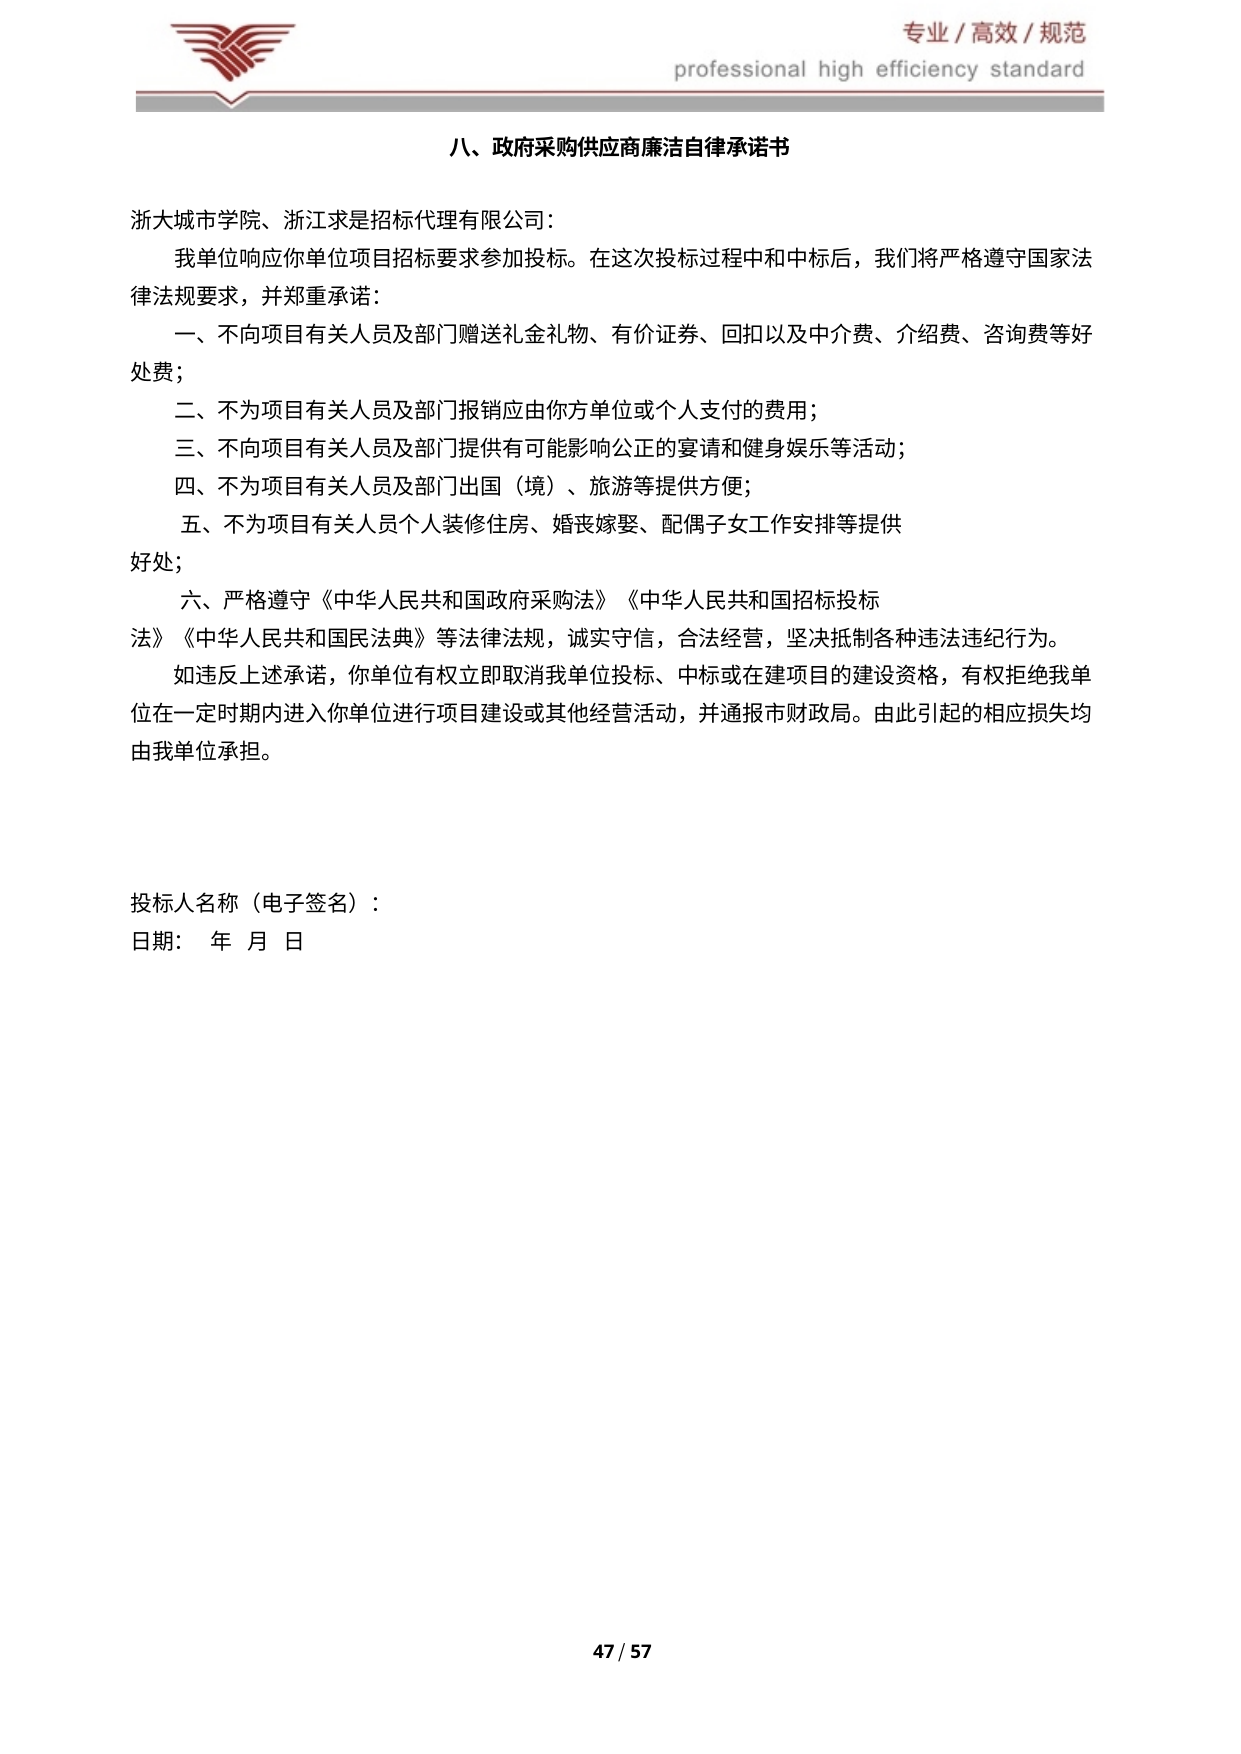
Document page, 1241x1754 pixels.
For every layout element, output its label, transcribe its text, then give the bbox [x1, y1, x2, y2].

text 我单位响应你单位项目招标要求参加投标。在这次投标过程中和中标后，我们将严格遵守国家法律法规要求，并郑重承诺： [130, 241, 1110, 311]
text 投标人名称（电子签名）： [130, 886, 994, 918]
text 六、严格遵守《中华人民共和国政府采购法》《中华人民共和国招标投标 [180, 583, 1110, 614]
text 二、不为项目有关人员及部门报销应由你方单位或个人支付的费用； [130, 393, 1110, 425]
text 一、不向项目有关人员及部门赠送礼金礼物、有价证券、回扣以及中介费、介绍费、咨询费等好处费； [130, 317, 1110, 387]
text 浙大城市学院、浙江求是招标代理有限公司： [130, 203, 1110, 235]
picture [135, 0, 1105, 112]
text 日期： 年 月 日 [130, 924, 1110, 956]
text 好处； [130, 545, 1110, 576]
text 五、不为项目有关人员个人装修住房、婚丧嫁娶、配偶子女工作安排等提供 [180, 507, 1110, 538]
text 三、不向项目有关人员及部门提供有可能影响公正的宴请和健身娱乐等活动； [130, 431, 1110, 463]
text 八、政府采购供应商廉洁自律承诺书 [130, 130, 1110, 162]
text 四、不为项目有关人员及部门出国（境）、旅游等提供方便； [130, 469, 1110, 501]
text 如违反上述承诺，你单位有权立即取消我单位投标、中标或在建项目的建设资格，有权拒绝我单位在一定时期内进入你单位进行项目建设或其他经营活动，并通报市财政局。由此引起的相应损失均由我单位承担。 [130, 658, 1110, 766]
text 法》《中华人民共和国民法典》等法律法规，诚实守信，合法经营，坚决抵制各种违法违纪行为。 [130, 621, 1110, 652]
